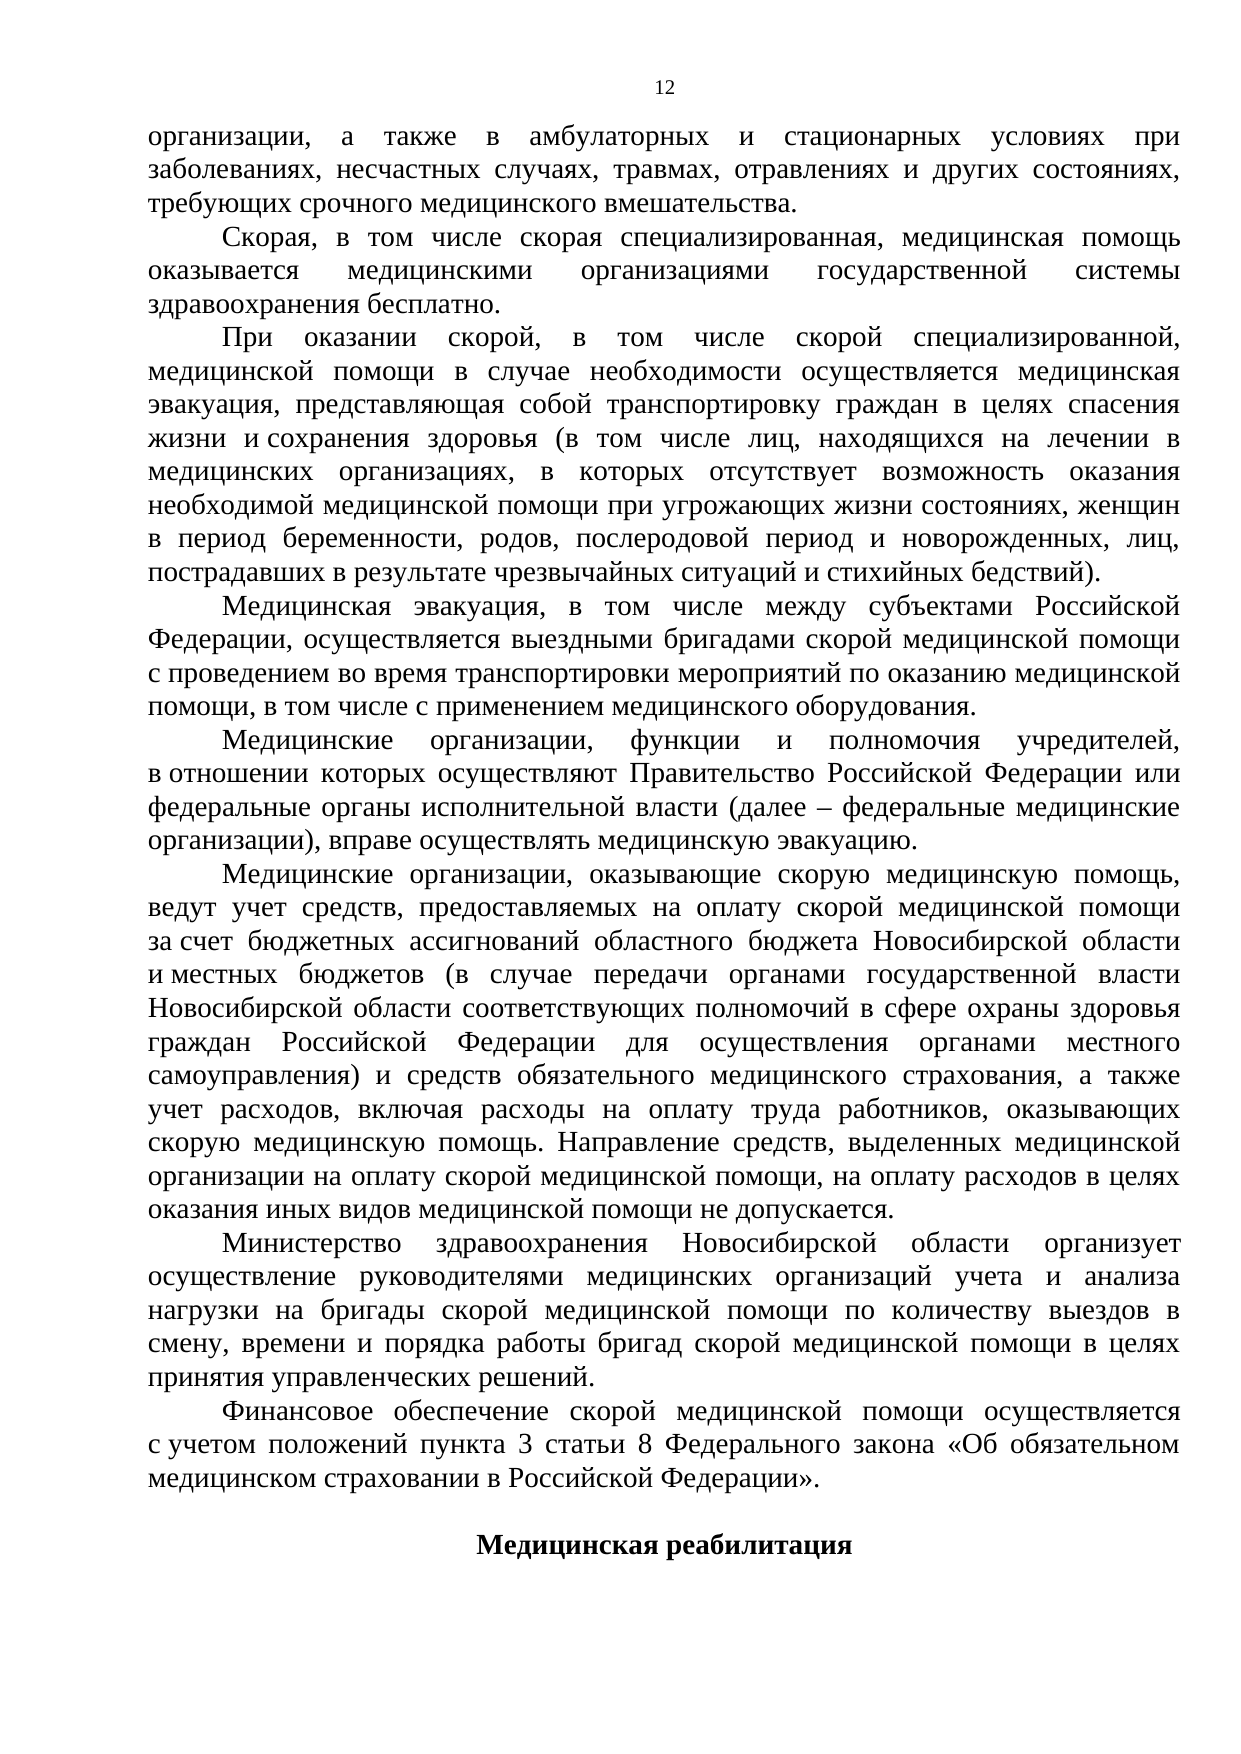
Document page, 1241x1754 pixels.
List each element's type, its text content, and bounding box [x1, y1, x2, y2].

text Финансовое обеспечение скорой медицинской помощи осуществляется с учетом положений пункта 3 статьи 8 Федерального закона «Об обязательном медицинском страховании в Российской Федерации». [148, 1393, 1181, 1493]
text При оказании скорой, в том числе скорой специализированной, медицинской помощи в случае необходимости осуществляется медицинская эвакуация, представляющая собой транспортировку граждан в целях спасения жизни и сохранения здоровья (в том числе лиц, находящихся на лечении в медицинских организациях, в которых отсутствует возможность оказания необходимой медицинской помощи при угрожающих жизни состояниях, женщин в период беременности, родов, послеродовой период и новорожденных, лиц, пострадавших в результате чрезвычайных ситуаций и стихийных бедствий). [148, 319, 1181, 588]
text Медицинские организации, оказывающие скорую медицинскую помощь, ведут учет средств, предоставляемых на оплату скорой медицинской помощи за счет бюджетных ассигнований областного бюджета Новосибирской области и местных бюджетов (в случае передачи органами государственной власти Новосибирской области соответствующих полномочий в сфере охраны здоровья граждан Российской Федерации для осуществления органами местного самоуправления) и средств обязательного медицинского страхования, а также учет расходов, включая расходы на оплату труда работников, оказывающих скорую медицинскую помощь. Направление средств, выделенных медицинской организации на оплату скорой медицинской помощи, на оплату расходов в целях оказания иных видов медицинской помощи не допускается. [148, 856, 1181, 1225]
text Министерство здравоохранения Новосибирской области организует осуществление руководителями медицинских организаций учета и анализа нагрузки на бригады скорой медицинской помощи по количеству выездов в смену, времени и порядка работы бригад скорой медицинской помощи в целях принятия управленческих решений. [148, 1225, 1181, 1393]
text Медицинская реабилитация [148, 1527, 1181, 1560]
text Скорая, в том числе скорая специализированная, медицинская помощь оказывается медицинскими организациями государственной системы здравоохранения бесплатно. [148, 219, 1181, 319]
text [148, 118, 1181, 219]
text Медицинская эвакуация, в том числе между субъектами Российской Федерации, осуществляется выездными бригадами скорой медицинской помощи с проведением во время транспортировки мероприятий по оказанию медицинской помощи, в том числе с применением медицинского оборудования. [148, 588, 1181, 722]
text Медицинские организации, функции и полномочия учредителей, в отношении которых осуществляют Правительство Российской Федерации или федеральные органы исполнительной власти (далее – федеральные медицинские организации), вправе осуществлять медицинскую эвакуацию. [148, 722, 1181, 856]
